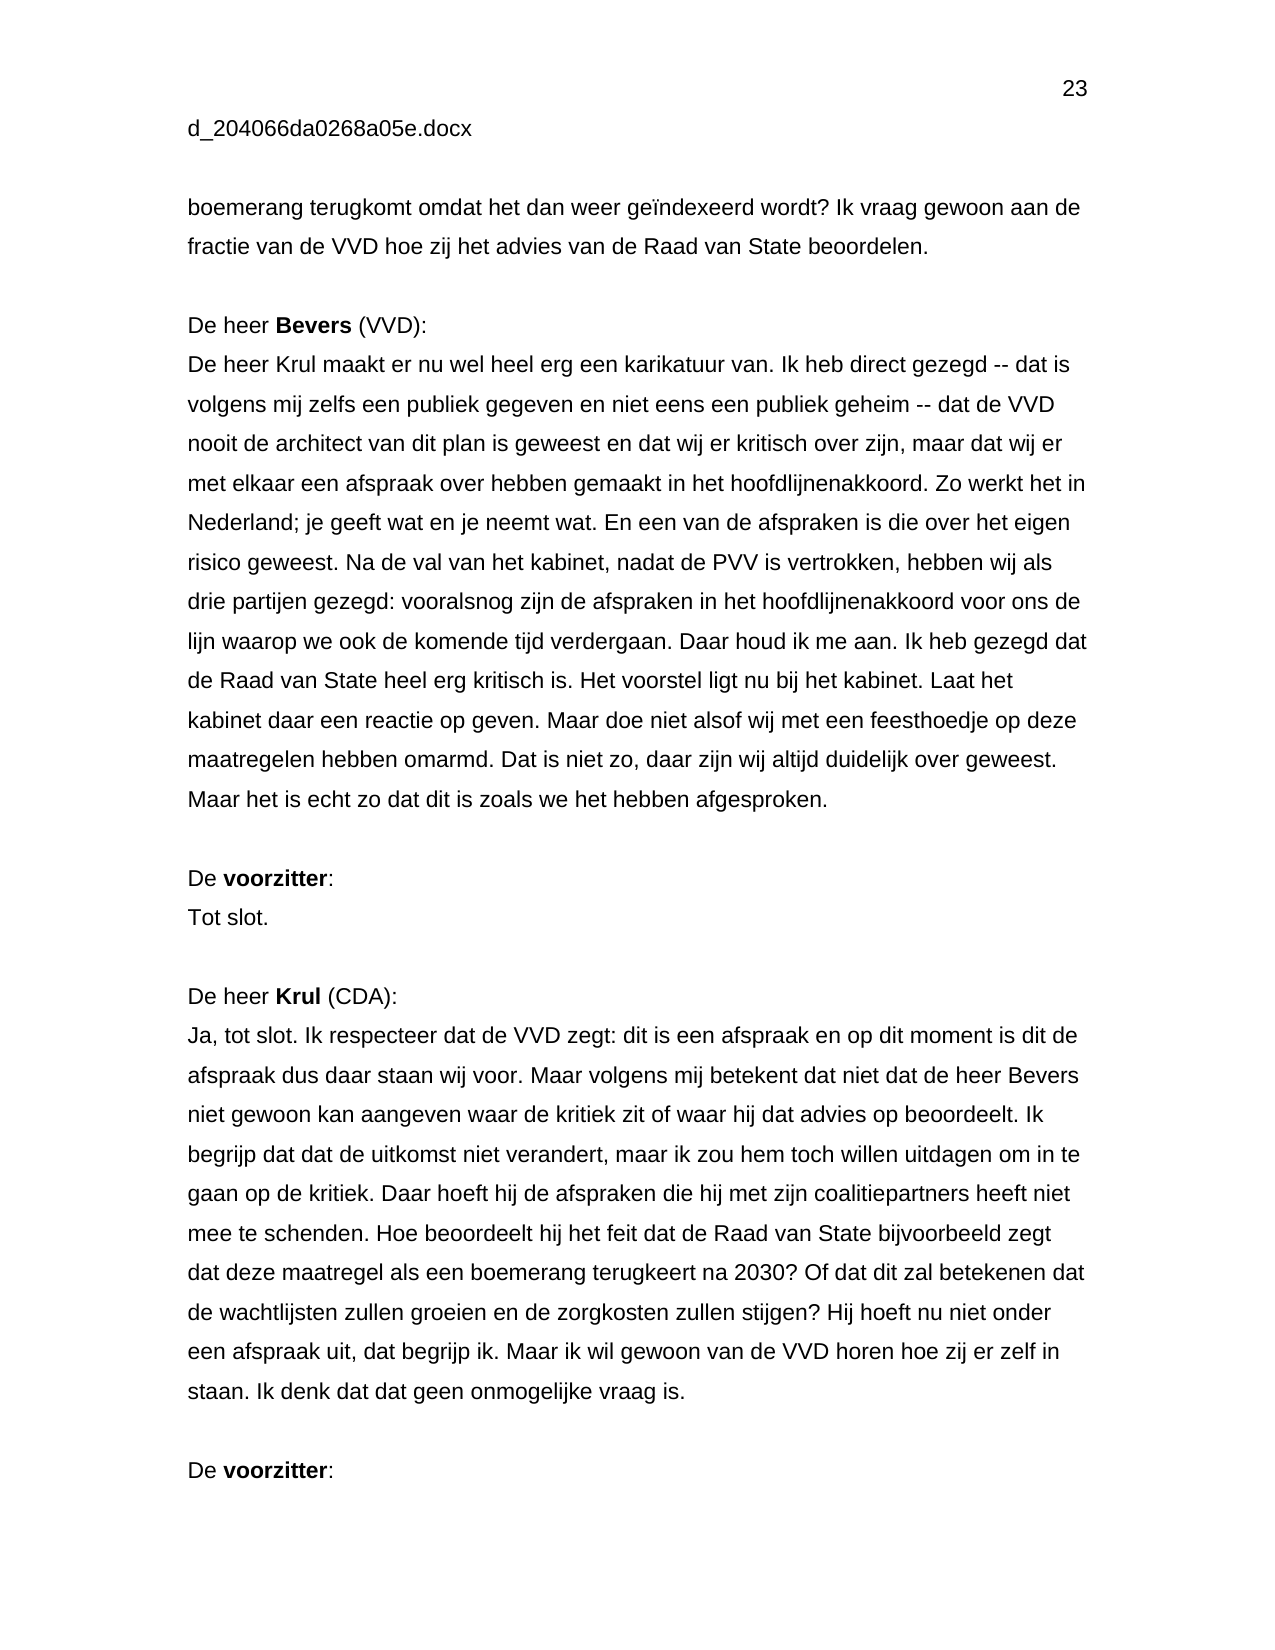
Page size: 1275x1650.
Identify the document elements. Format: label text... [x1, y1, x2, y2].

text De voorzitter: [187, 864, 1087, 891]
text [187, 193, 1087, 259]
text De heer Krul maakt er nu wel heel erg een karikatuur van. Ik heb direct gezegd -- dat is volgens mij zelfs een publiek gegeven en niet eens een publiek geheim -- dat de VVD nooit de architect van dit plan is geweest en dat wij er kritisch over zijn, maar dat wij er met elkaar een afspraak over hebben gemaakt in het hoofdlijnenakkoord. Zo werkt het in Nederland; je geeft wat en je neemt wat. En een van de afspraken is die over het eigen risico geweest. Na de val van het kabinet, nadat de PVV is vertrokken, hebben wij als drie partijen gezegd: vooralsnog zijn de afspraken in het hoofdlijnenakkoord voor ons de lijn waarop we ook de komende tijd verdergaan. Daar houd ik me aan. Ik heb gezegd dat de Raad van State heel erg kritisch is. Het voorstel ligt nu bij het kabinet. Laat het kabinet daar een reactie op geven. Maar doe niet alsof wij met een feesthoedje op deze maatregelen hebben omarmd. Dat is niet zo, daar zijn wij altijd duidelijk over geweest. Maar het is echt zo dat dit is zoals we het hebben afgesproken. [187, 351, 1087, 812]
text De voorzitter: [187, 1457, 1087, 1483]
text De heer Krul (CDA): [187, 983, 1087, 1009]
text De heer Bevers (VVD): [187, 312, 1087, 338]
text Tot slot. [187, 904, 1087, 930]
text Ja, tot slot. Ik respecteer dat de VVD zegt: dit is een afspraak en op dit moment is dit de afspraak dus daar staan wij voor. Maar volgens mij betekent dat niet dat de heer Bevers niet gewoon kan aangeven waar de kritiek zit of waar hij dat advies op beoordeelt. Ik begrijp dat dat de uitkomst niet verandert, maar ik zou hem toch willen uitdagen om in te gaan op de kritiek. Daar hoeft hij de afspraken die hij met zijn coalitiepartners heeft niet mee te schenden. Hoe beoordeelt hij het feit dat de Raad van State bijvoorbeeld zegt dat deze maatregel als een boemerang terugkeert na 2030? Of dat dit zal betekenen dat de wachtlijsten zullen groeien en de zorgkosten zullen stijgen? Hij hoeft nu niet onder een afspraak uit, dat begrijp ik. Maar ik wil gewoon van de VVD horen hoe zij er zelf in staan. Ik denk dat dat geen onmogelijke vraag is. [187, 1022, 1087, 1404]
